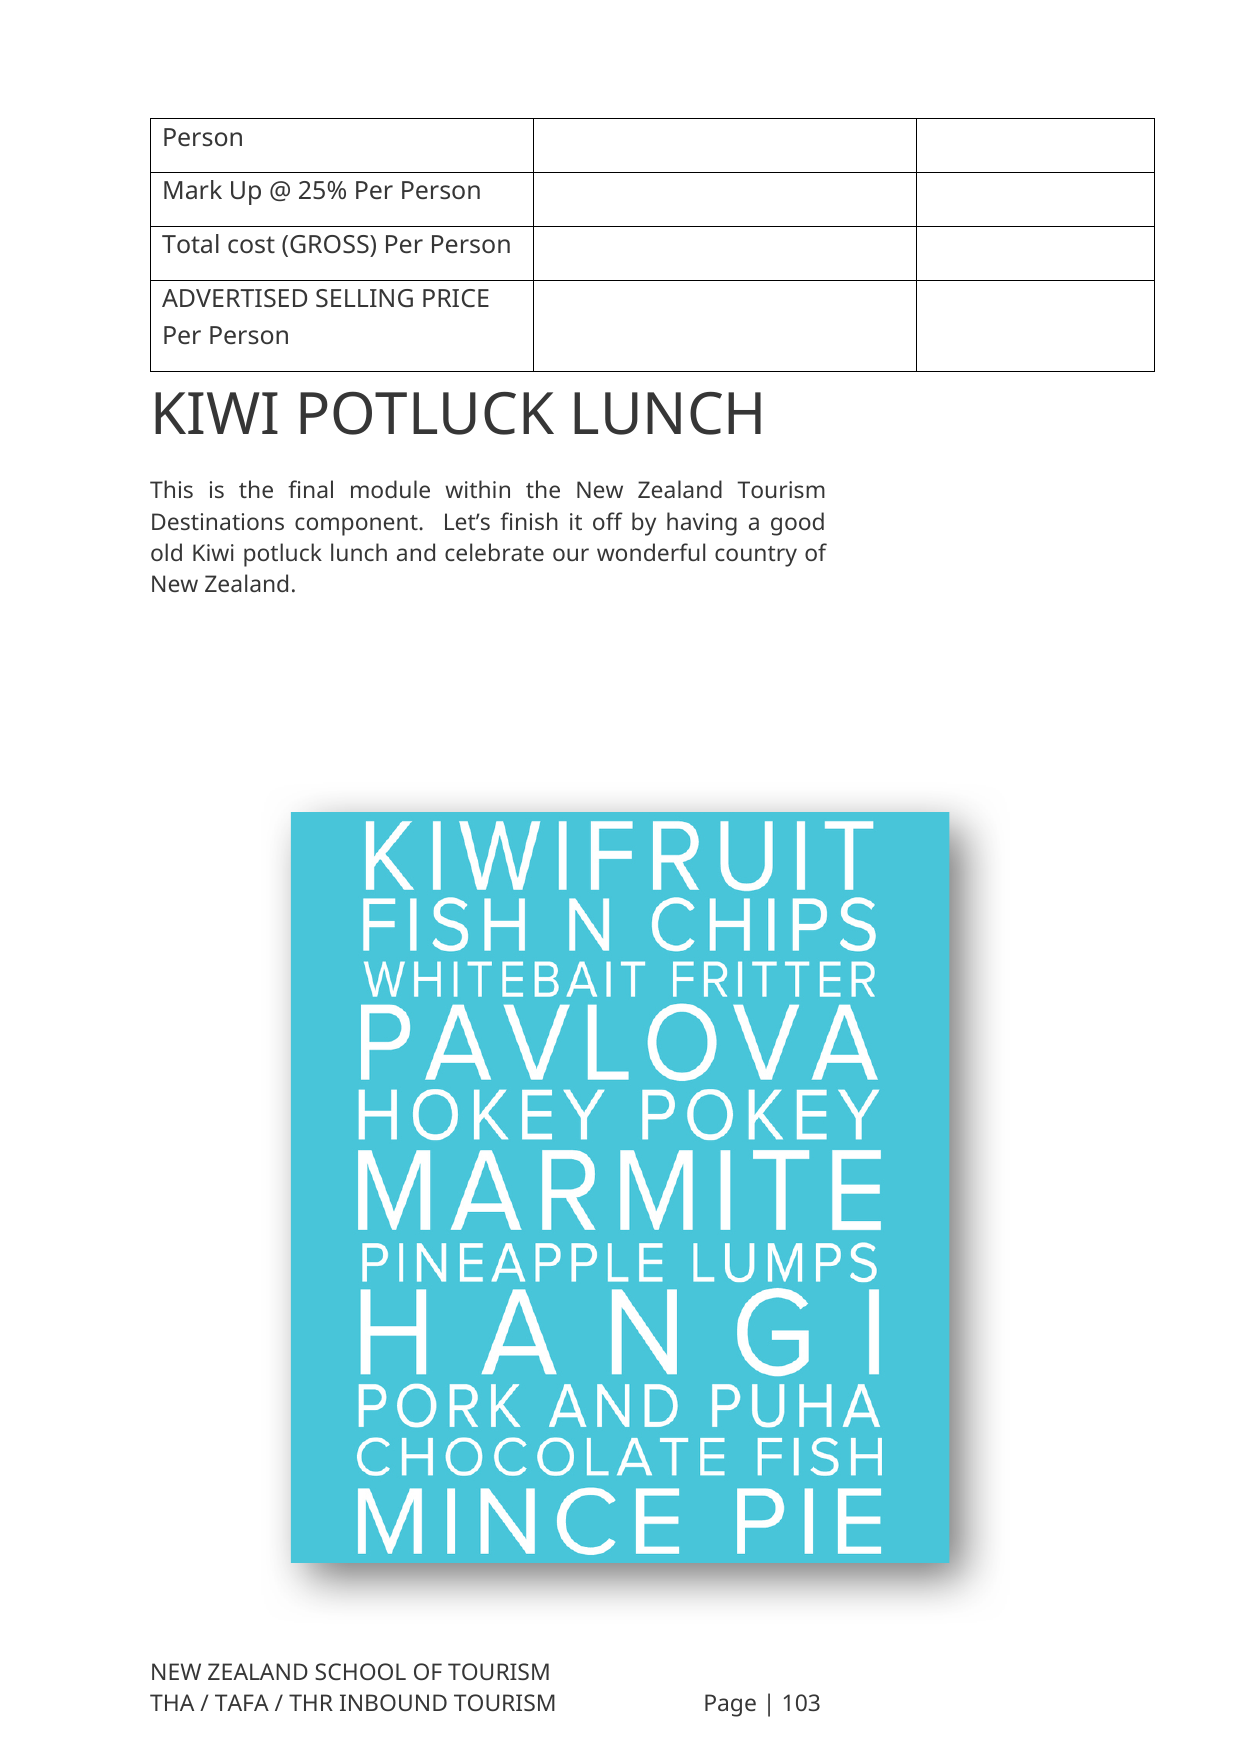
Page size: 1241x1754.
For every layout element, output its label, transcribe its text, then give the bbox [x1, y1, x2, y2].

table_cell Mark Up @ 25% Per Person [151, 173, 533, 226]
table_cell [534, 227, 916, 280]
table_cell [917, 119, 1154, 172]
table_cell [917, 227, 1154, 280]
subtitle kiwi potluck lunch [150, 372, 827, 451]
text This is the final module within the New Zealand Tourism Destinations component. Let’s finish it off by having a good old Kiwi potluck lunch and celebrate our wonderful country of New Zealand. [150, 474, 827, 599]
table_cell ADVERTISED SELLING PRICE Per Person [151, 281, 533, 371]
table_cell [534, 119, 916, 172]
picture [290, 812, 950, 1563]
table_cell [151, 119, 533, 172]
table_cell [534, 173, 916, 226]
table_cell [917, 281, 1154, 371]
table_cell [917, 173, 1154, 226]
table_cell [534, 281, 916, 371]
table_cell Total cost (GROSS) Per Person [151, 227, 533, 280]
